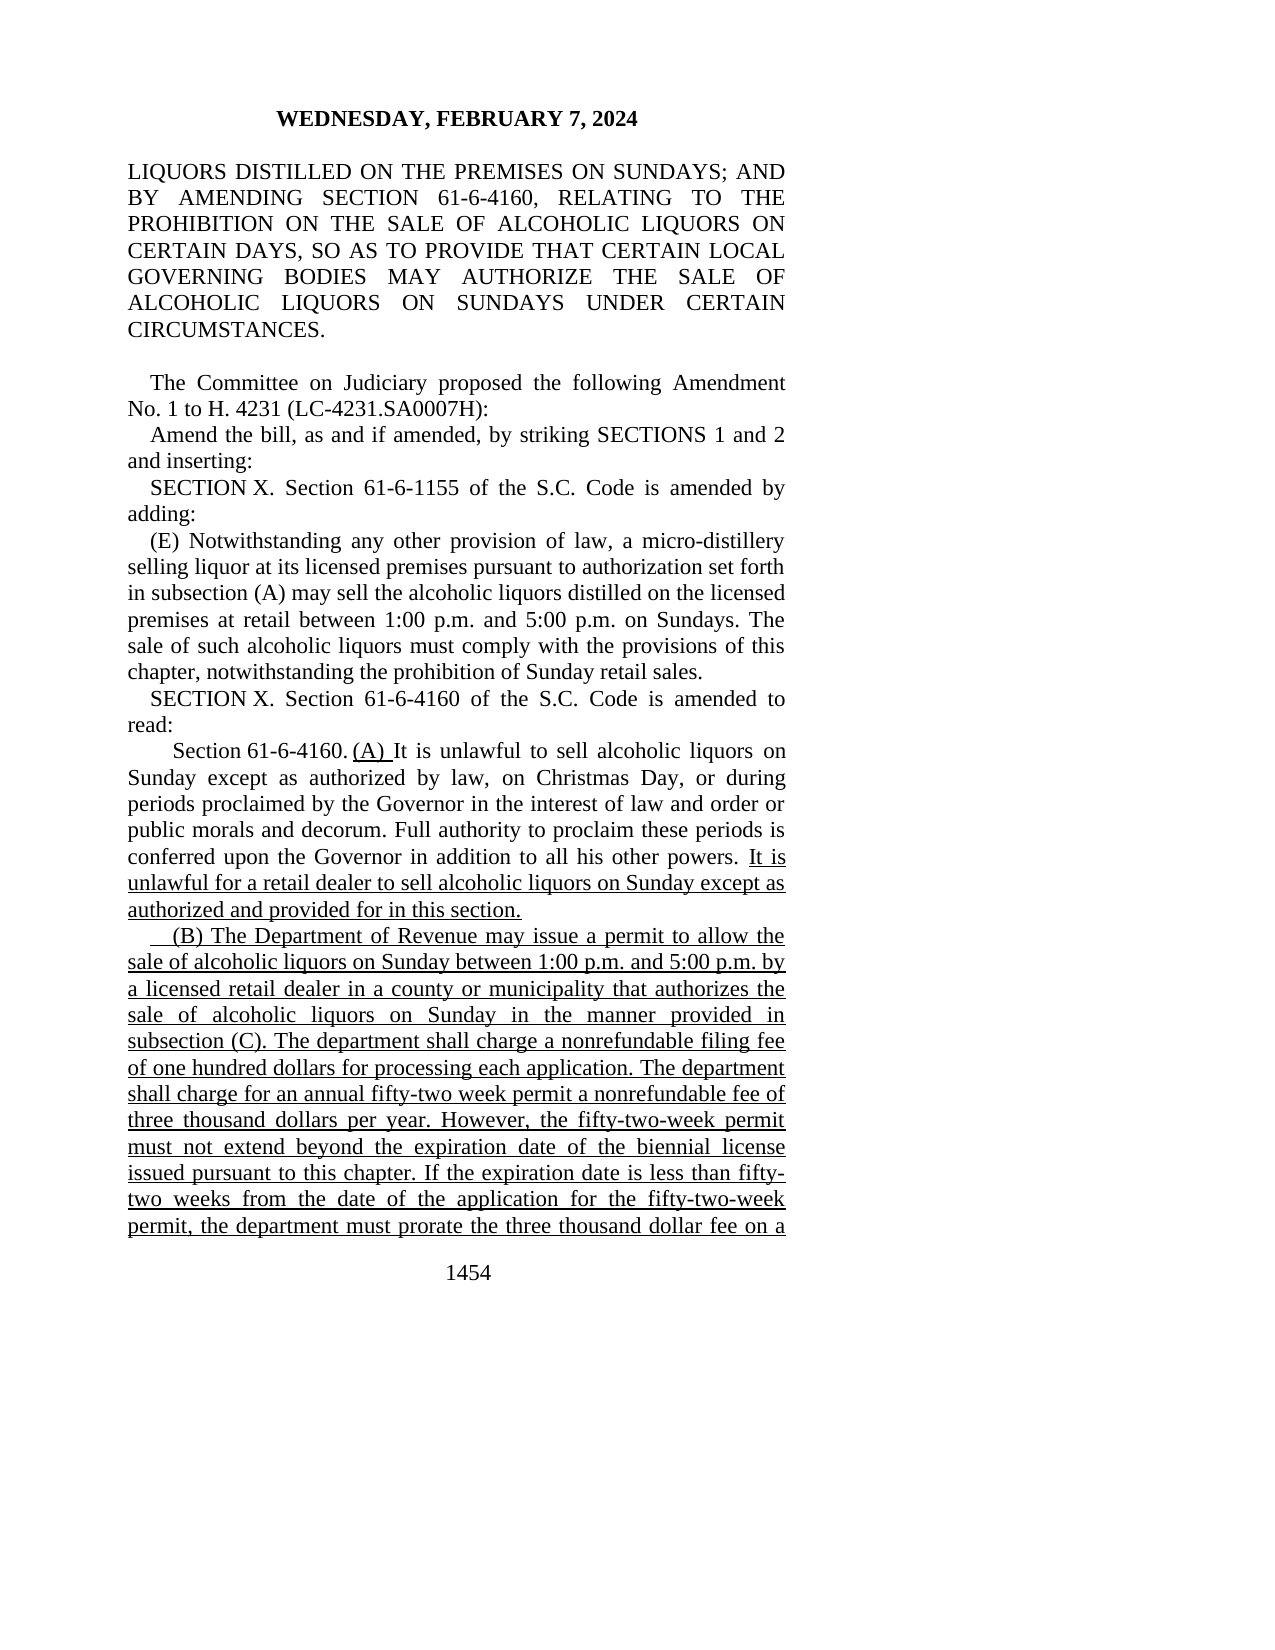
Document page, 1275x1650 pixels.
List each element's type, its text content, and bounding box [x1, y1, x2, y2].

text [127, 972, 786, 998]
text SECTION X. Section 61-6-4160 of the S.C. Code is amended to read: [127, 685, 786, 737]
text Amend the bill, as and if amended, by striking SECTIONS 1 and 2 and inserting: [127, 421, 786, 474]
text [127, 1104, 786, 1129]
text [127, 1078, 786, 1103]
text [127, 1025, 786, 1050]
text SECTION X. Section 61-6-1155 of the S.C. Code is amended by adding: [127, 474, 786, 527]
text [127, 158, 786, 342]
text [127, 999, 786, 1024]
text (E) Notwithstanding any other provision of law, a micro-distillery selling liquor at its licensed premises pursuant to authorization set forth in subsection (A) may sell the alcoholic liquors distilled on the licensed premises at retail between 1:00 p.m. and 5:00 p.m. on Sundays. The sale of such alcoholic liquors must comply with the provisions of this chapter, notwithstanding the prohibition of Sunday retail sales. [127, 527, 786, 685]
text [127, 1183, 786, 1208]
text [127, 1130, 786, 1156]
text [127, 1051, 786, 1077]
text Section 61-6-4160. (A) It is unlawful to sell alcoholic liquors on Sunday except as authorized by law, on Christmas Day, or during periods proclaimed by the Governor in the interest of law and order or public morals and decorum. Full authority to proclaim these periods is conferred upon the Governor in addition to all his other powers. It is unlawful for a retail dealer to sell alcoholic liquors on Sunday except as authorized and provided for in this section. [127, 737, 786, 892]
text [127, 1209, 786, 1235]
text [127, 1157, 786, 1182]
text The Committee on Judiciary proposed the following Amendment No. 1 to H. 4231 (LC-4231.SA0007H): [127, 368, 786, 421]
